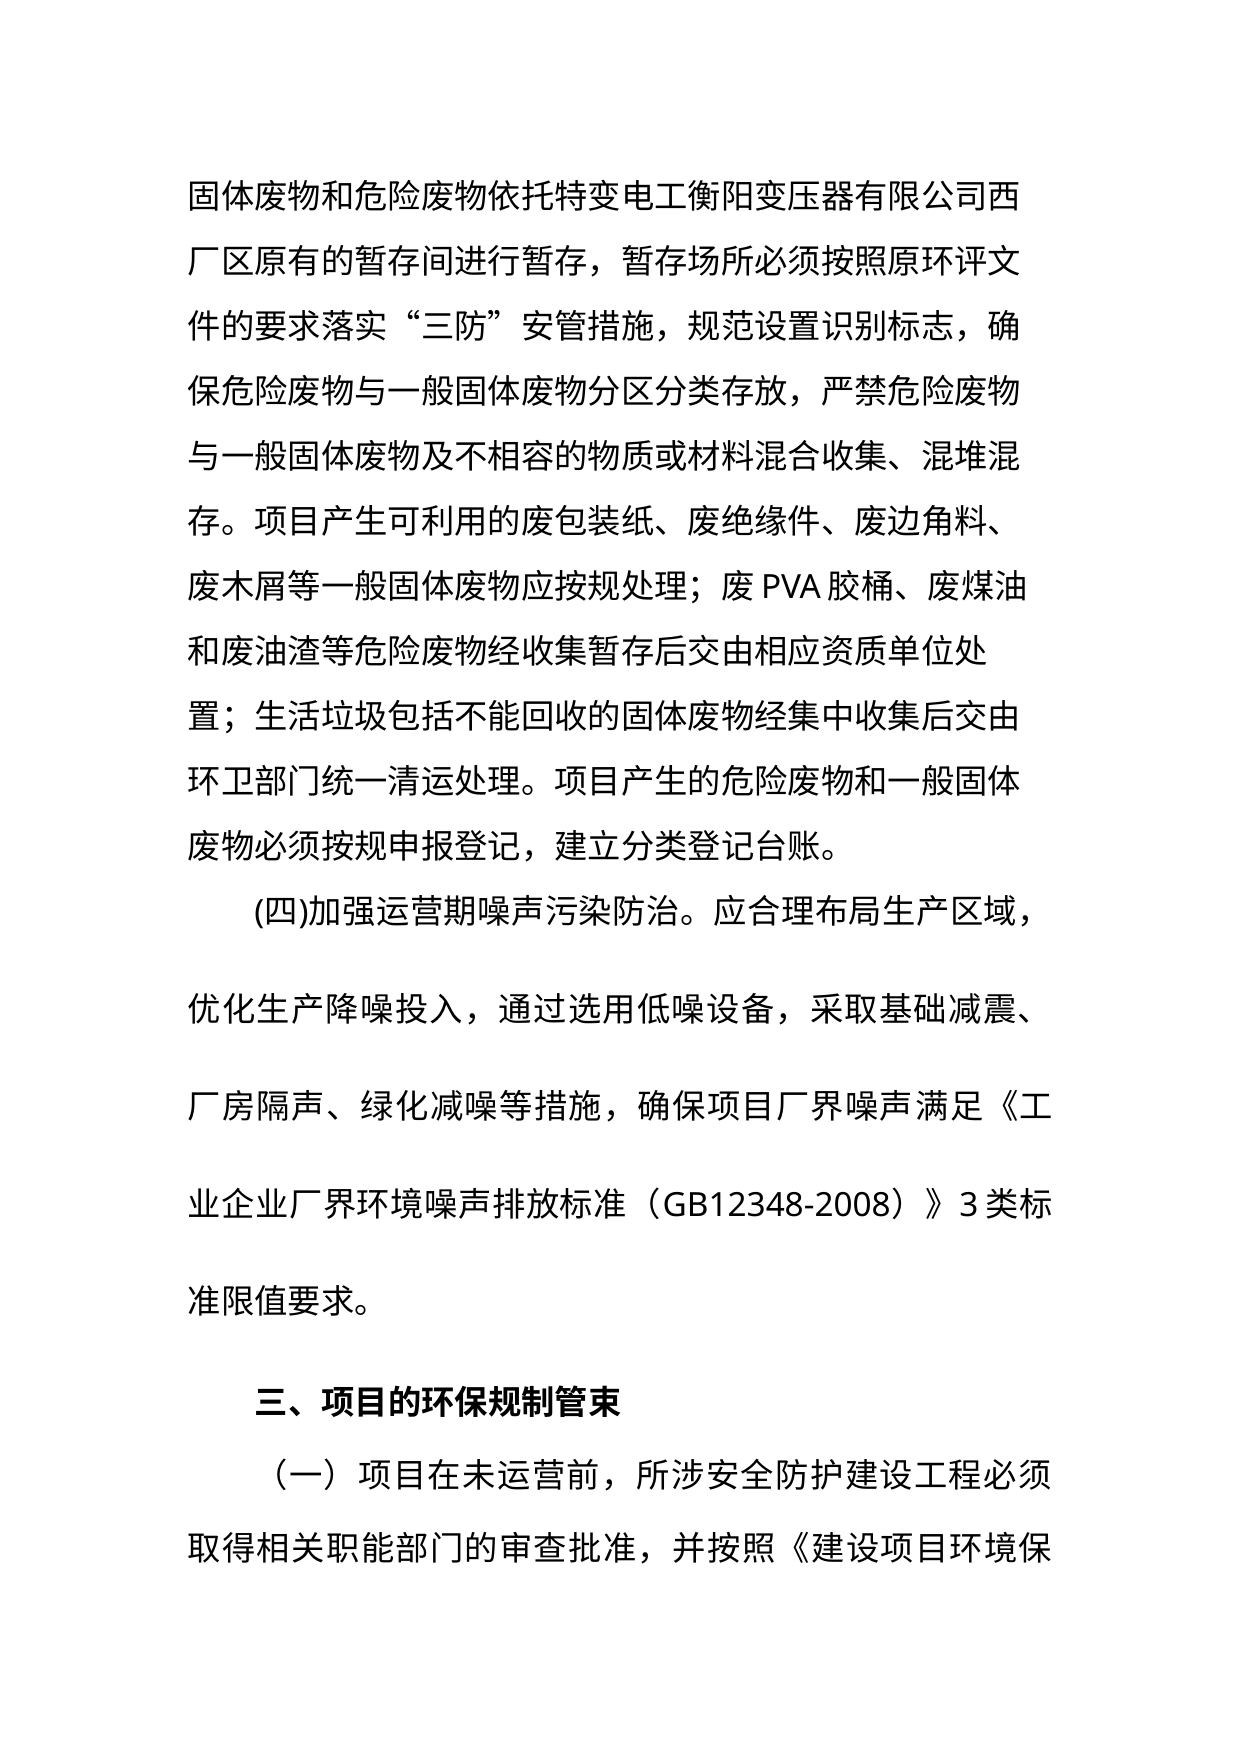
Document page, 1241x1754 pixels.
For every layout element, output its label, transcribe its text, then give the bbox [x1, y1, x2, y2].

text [187, 1429, 1053, 1575]
text 三、项目的环保规制管束 [187, 1356, 1053, 1429]
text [187, 162, 1053, 877]
text (四)加强运营期噪声污染防治。应合理布局生产区域，优化生产降噪投入，通过选用低噪设备，采取基础减震、厂房隔声、绿化减噪等措施，确保项目厂界噪声满足《工业企业厂界环境噪声排放标准（GB12348-2008）》3类标准限值要求。 [187, 877, 1053, 1332]
